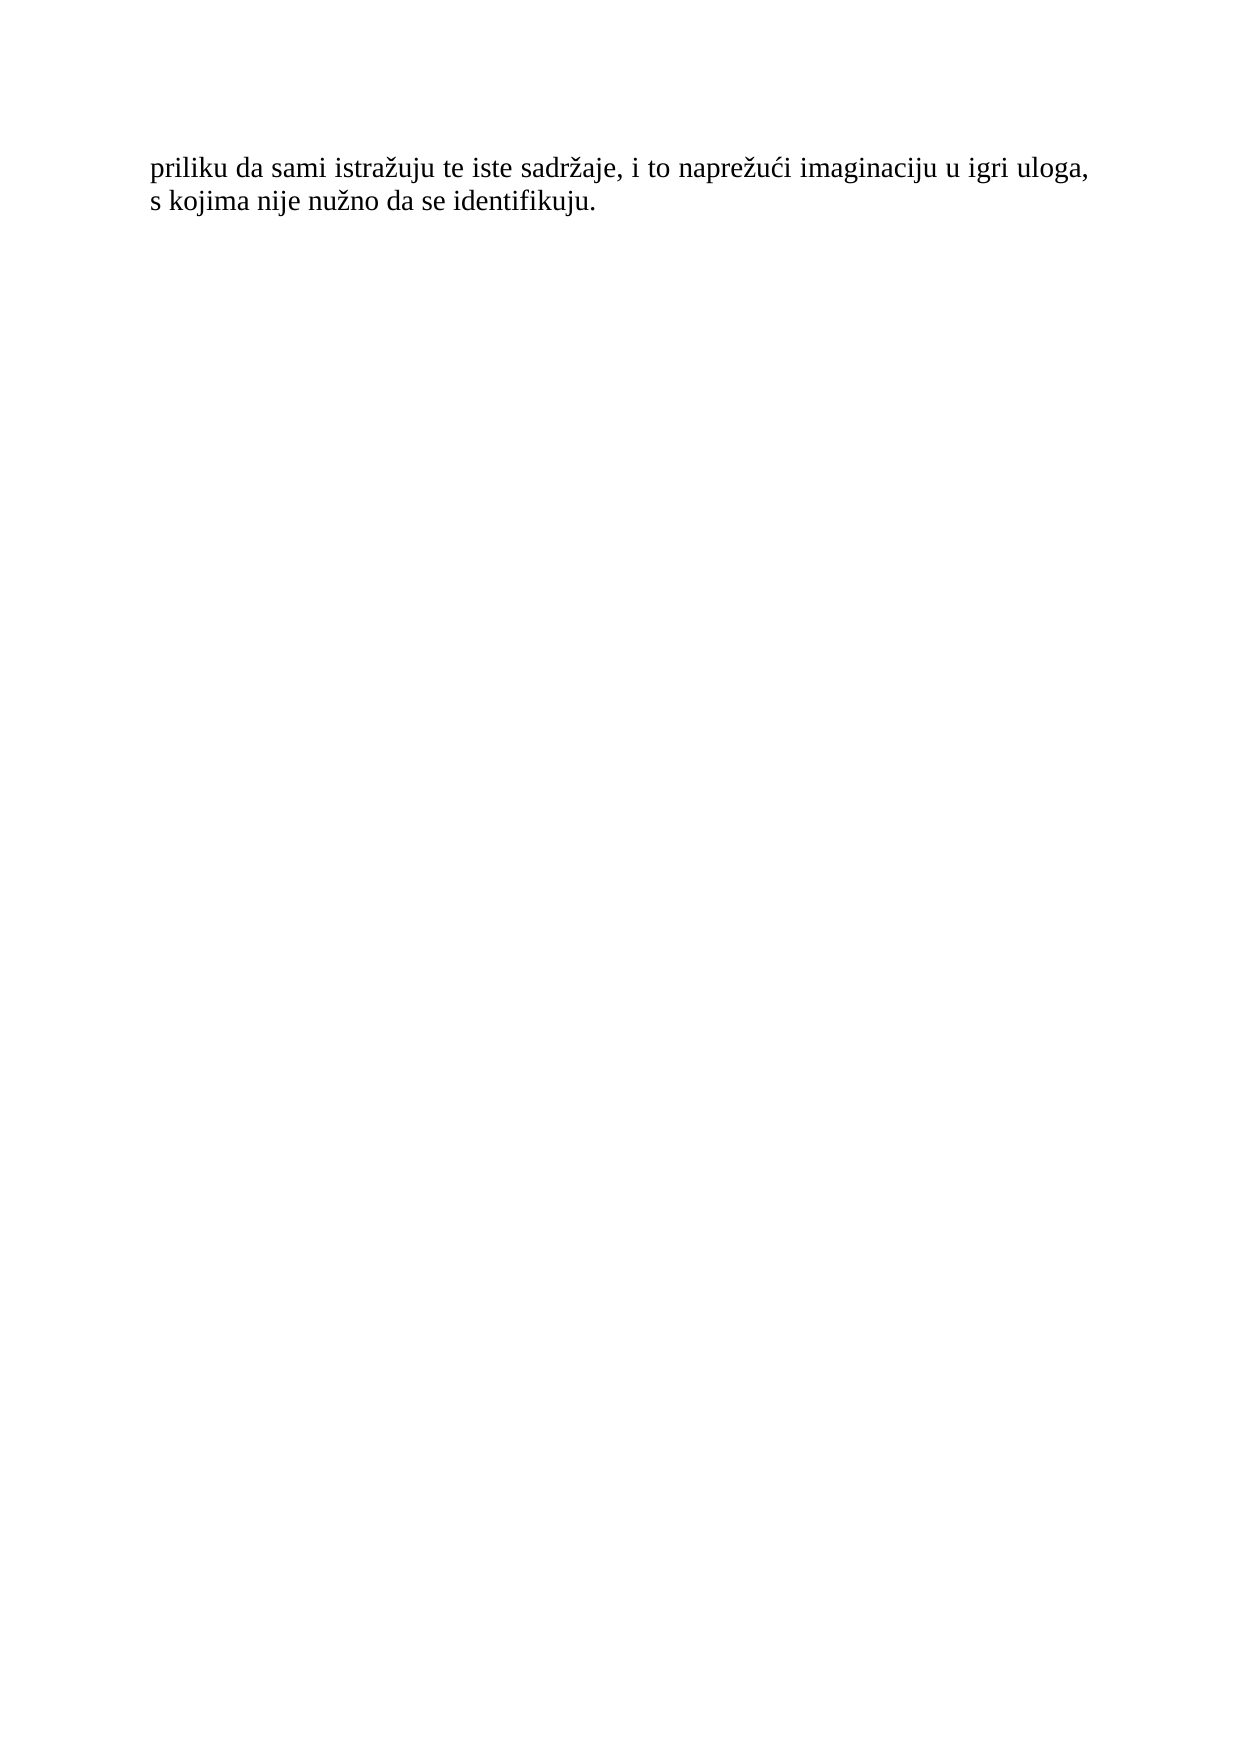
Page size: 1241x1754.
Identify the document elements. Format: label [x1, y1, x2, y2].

text [150, 150, 1090, 217]
